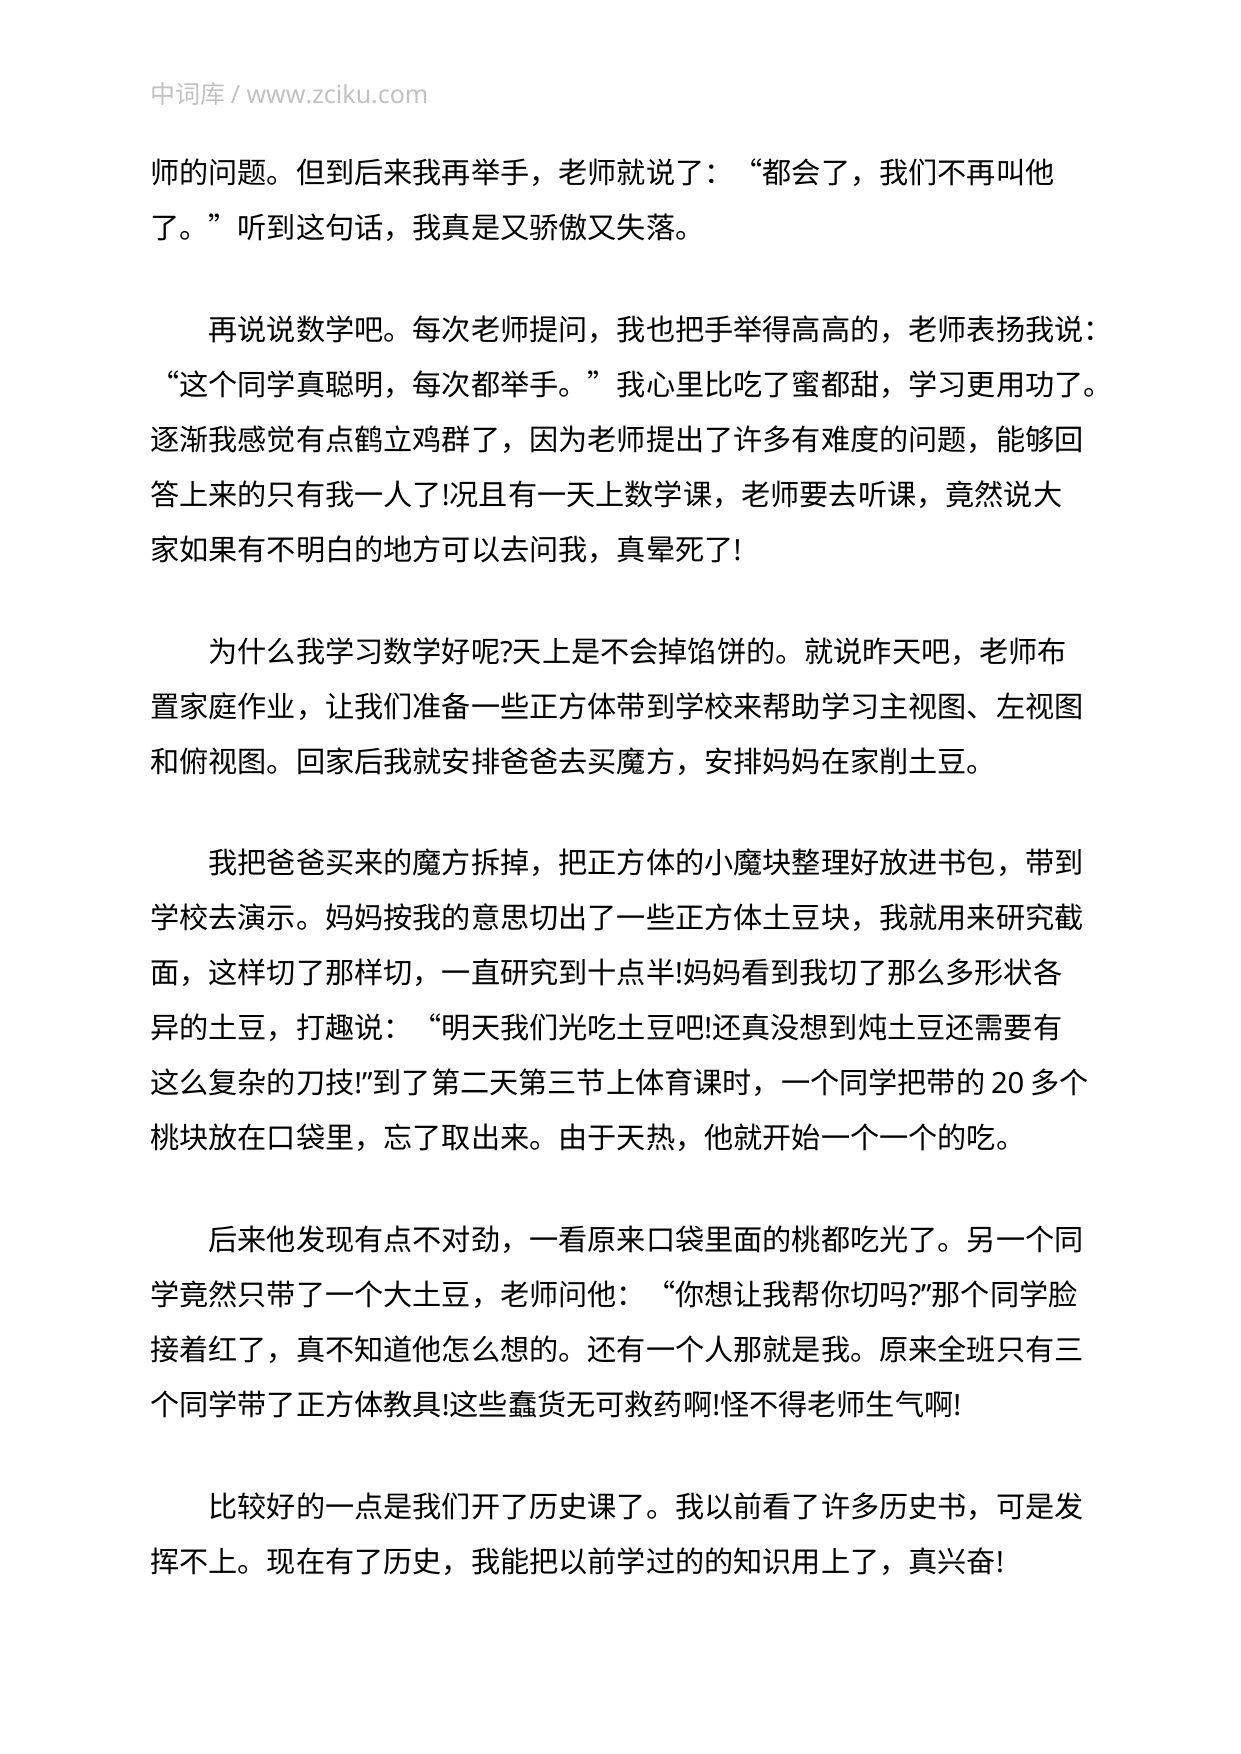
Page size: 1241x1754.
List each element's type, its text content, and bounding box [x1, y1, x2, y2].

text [150, 150, 1090, 247]
text 比较好的一点是我们开了历史课了。我以前看了许多历史书，可是发挥不上。现在有了历史，我能把以前学过的的知识用上了，真兴奋! [150, 1483, 1090, 1581]
text 我把爸爸买来的魔方拆掉，把正方体的小魔块整理好放进书包，带到学校去演示。妈妈按我的意思切出了一些正方体土豆块，我就用来研究截面，这样切了那样切，一直研究到十点半!妈妈看到我切了那么多形状各异的土豆，打趣说：“明天我们光吃土豆吧!还真没想到炖土豆还需要有这么复杂的刀技!”到了第二天第三节上体育课时，一个同学把带的20多个桃块放在口袋里，忘了取出来。由于天热，他就开始一个一个的吃。 [150, 840, 1090, 1157]
text 后来他发现有点不对劲，一看原来口袋里面的桃都吃光了。另一个同学竟然只带了一个大土豆，老师问他：“你想让我帮你切吗?”那个同学脸接着红了，真不知道他怎么想的。还有一个人那就是我。原来全班只有三个同学带了正方体教具!这些蠢货无可救药啊!怪不得老师生气啊! [150, 1217, 1090, 1424]
text 为什么我学习数学好呢?天上是不会掉馅饼的。就说昨天吧，老师布置家庭作业，让我们准备一些正方体带到学校来帮助学习主视图、左视图和俯视图。回家后我就安排爸爸去买魔方，安排妈妈在家削土豆。 [150, 628, 1090, 781]
text 再说说数学吧。每次老师提问，我也把手举得高高的，老师表扬我说：“这个同学真聪明，每次都举手。”我心里比吃了蜜都甜，学习更用功了。逐渐我感觉有点鹤立鸡群了，因为老师提出了许多有难度的问题，能够回答上来的只有我一人了!况且有一天上数学课，老师要去听课，竟然说大家如果有不明白的地方可以去问我，真晕死了! [150, 307, 1090, 569]
